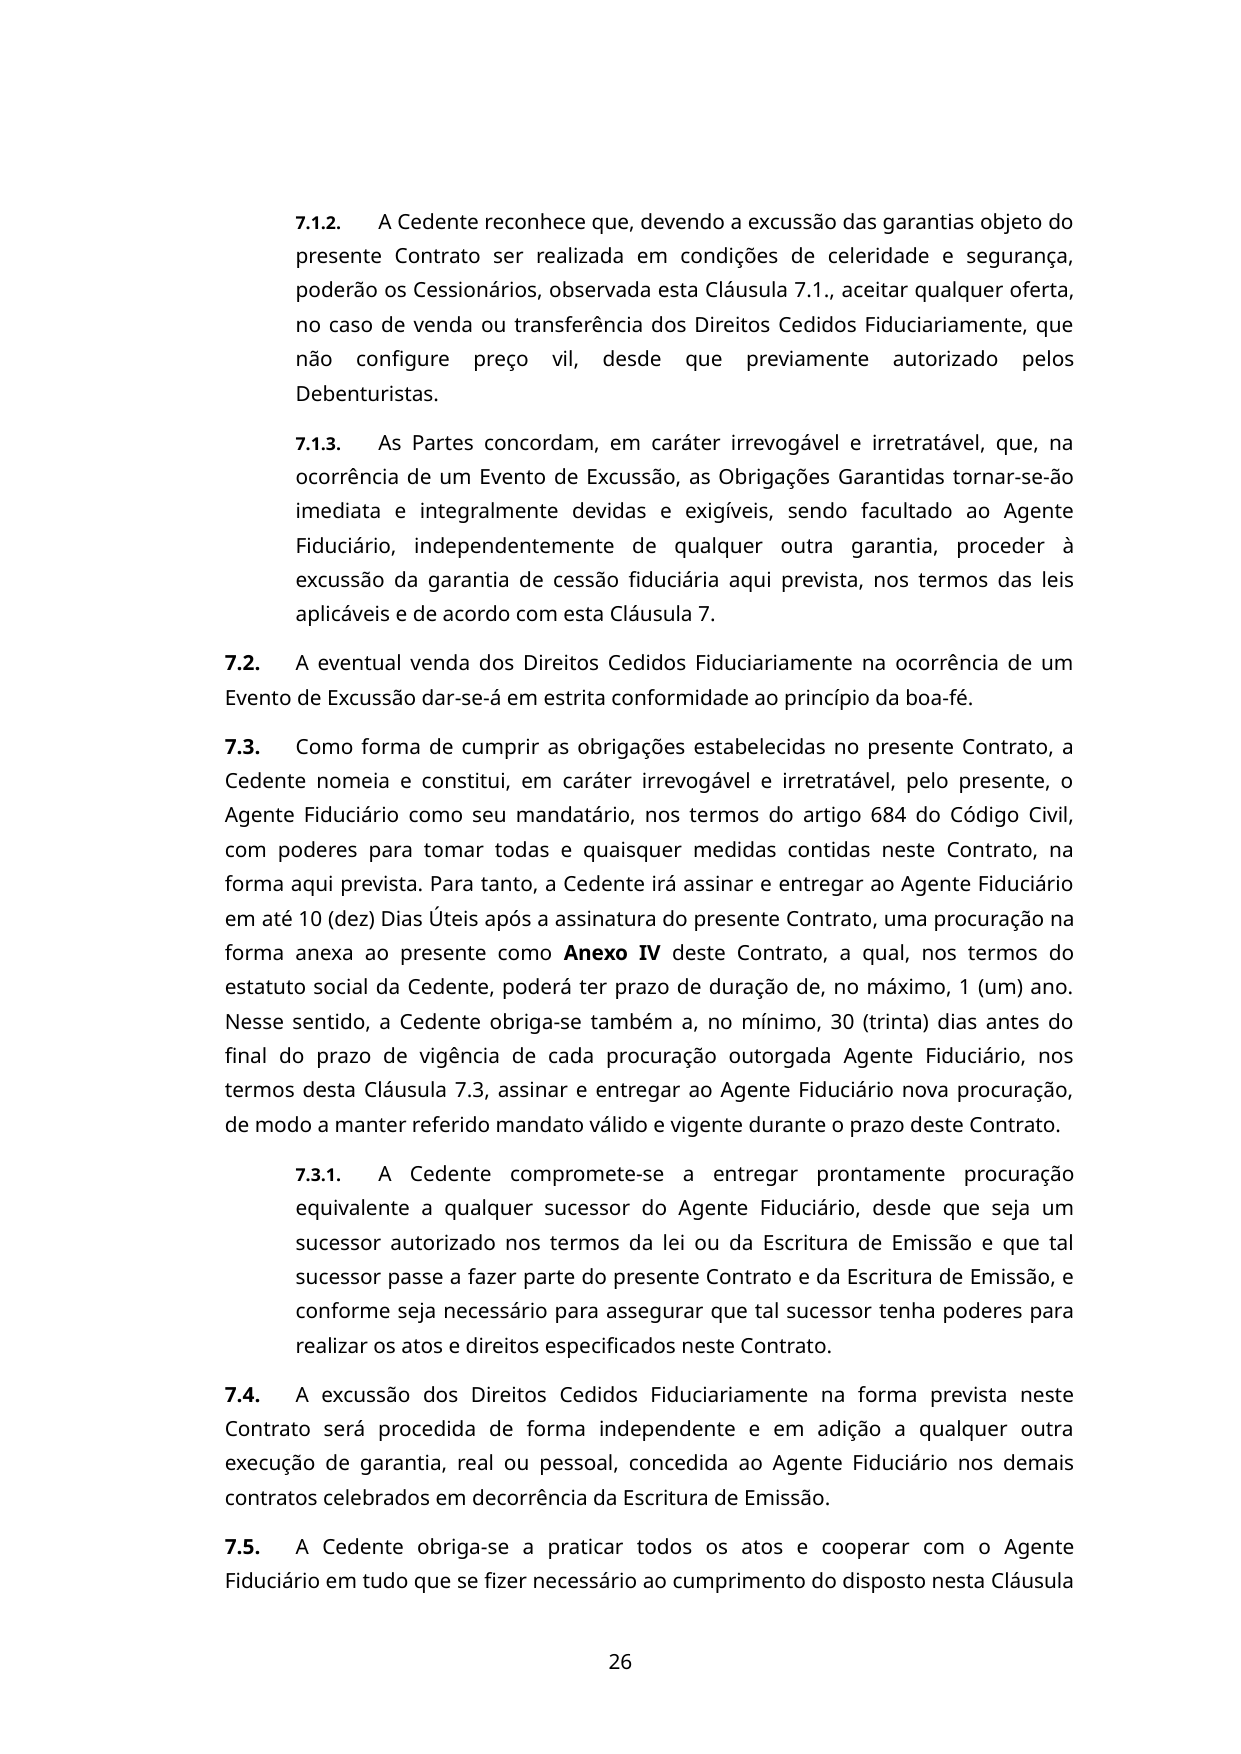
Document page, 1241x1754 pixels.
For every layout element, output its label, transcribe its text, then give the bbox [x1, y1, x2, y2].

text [224, 1532, 1075, 1594]
text A excussão dos Direitos Cedidos Fiduciariamente na forma prevista neste Contrato será procedida de forma independente e em adição a qualquer outra execução de garantia, real ou pessoal, concedida ao Agente Fiduciário nos demais contratos celebrados em decorrência da Escritura de Emissão. [224, 1380, 1075, 1511]
text A Cedente reconhece que, devendo a excussão das garantias objeto do presente Contrato ser realizada em condições de celeridade e segurança, poderão os Cessionários, observada esta Cláusula 7.1., aceitar qualquer oferta, no caso de venda ou transferência dos Direitos Cedidos Fiduciariamente, que não configure preço vil, desde que previamente autorizado pelos Debenturistas. [295, 207, 1075, 407]
text Como forma de cumprir as obrigações estabelecidas no presente Contrato, a Cedente nomeia e constitui, em caráter irrevogável e irretratável, pelo presente, o Agente Fiduciário como seu mandatário, nos termos do artigo 684 do Código Civil, com poderes para tomar todas e quaisquer medidas contidas neste Contrato, na forma aqui prevista. Para tanto, a Cedente irá assinar e entregar ao Agente Fiduciário em até 10 (dez) Dias Úteis após a assinatura do presente Contrato, uma procuração na forma anexa ao presente como Anexo IV deste Contrato, a qual, nos termos do estatuto social da Cedente, poderá ter prazo de duração de, no máximo, 1 (um) ano. Nesse sentido, a Cedente obriga-se também a, no mínimo, 30 (trinta) dias antes do final do prazo de vigência de cada procuração outorgada Agente Fiduciário, nos termos desta Cláusula 7.3, assinar e entregar ao Agente Fiduciário nova procuração, de modo a manter referido mandato válido e vigente durante o prazo deste Contrato. [224, 732, 1075, 1138]
text A Cedente compromete-se a entregar prontamente procuração equivalente a qualquer sucessor do Agente Fiduciário, desde que seja um sucessor autorizado nos termos da lei ou da Escritura de Emissão e que tal sucessor passe a fazer parte do presente Contrato e da Escritura de Emissão, e conforme seja necessário para assegurar que tal sucessor tenha poderes para realizar os atos e direitos especificados neste Contrato. [295, 1159, 1075, 1359]
text A eventual venda dos Direitos Cedidos Fiduciariamente na ocorrência de um Evento de Excussão dar-se-á em estrita conformidade ao princípio da boa-fé. [224, 648, 1075, 711]
text As Partes concordam, em caráter irrevogável e irretratável, que, na ocorrência de um Evento de Excussão, as Obrigações Garantidas tornar-se-ão imediata e integralmente devidas e exigíveis, sendo facultado ao Agente Fiduciário, independentemente de qualquer outra garantia, proceder à excussão da garantia de cessão fiduciária aqui prevista, nos termos das leis aplicáveis e de acordo com esta Cláusula 7. [295, 428, 1075, 628]
